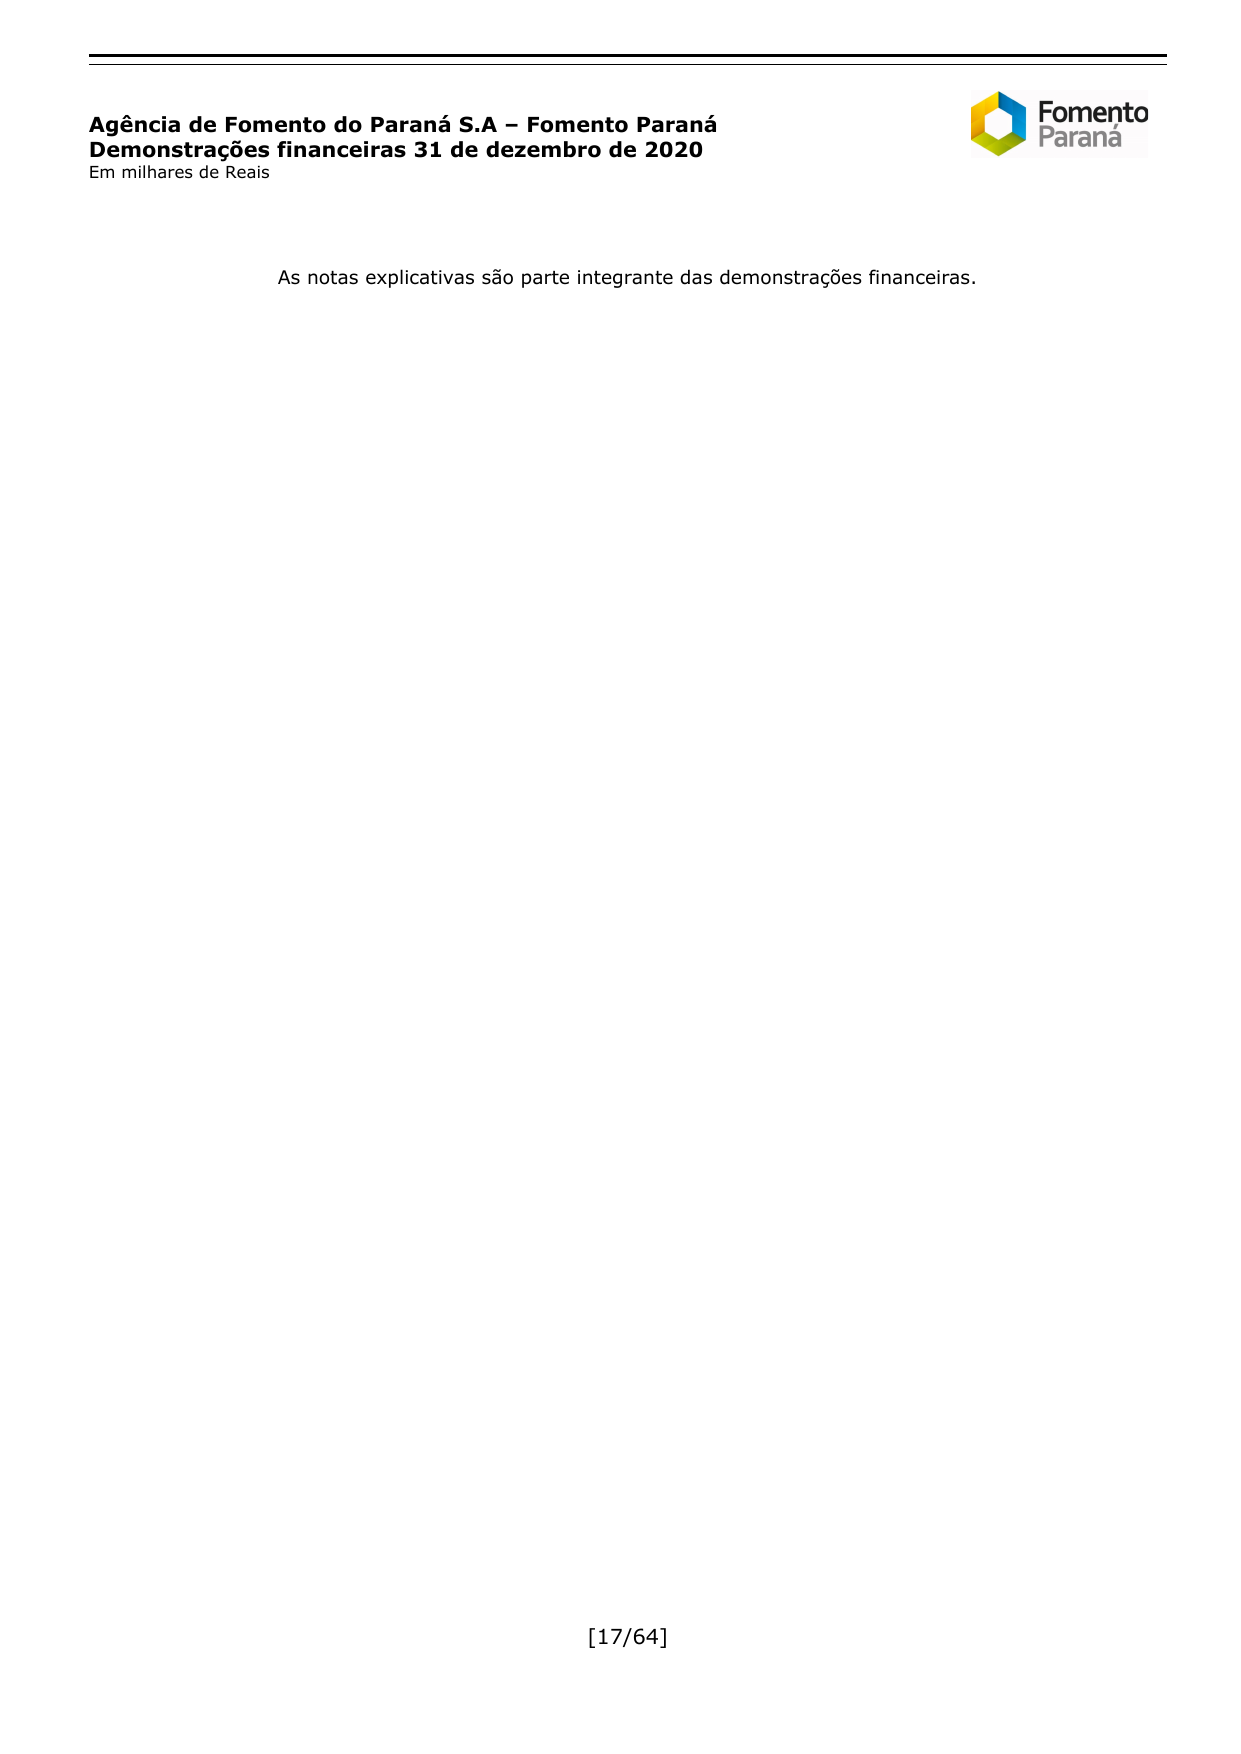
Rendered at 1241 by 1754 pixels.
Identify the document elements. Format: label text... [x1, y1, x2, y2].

picture [971, 90, 1149, 158]
text As notas explicativas são parte integrante das demonstrações financeiras. [89, 266, 1167, 288]
